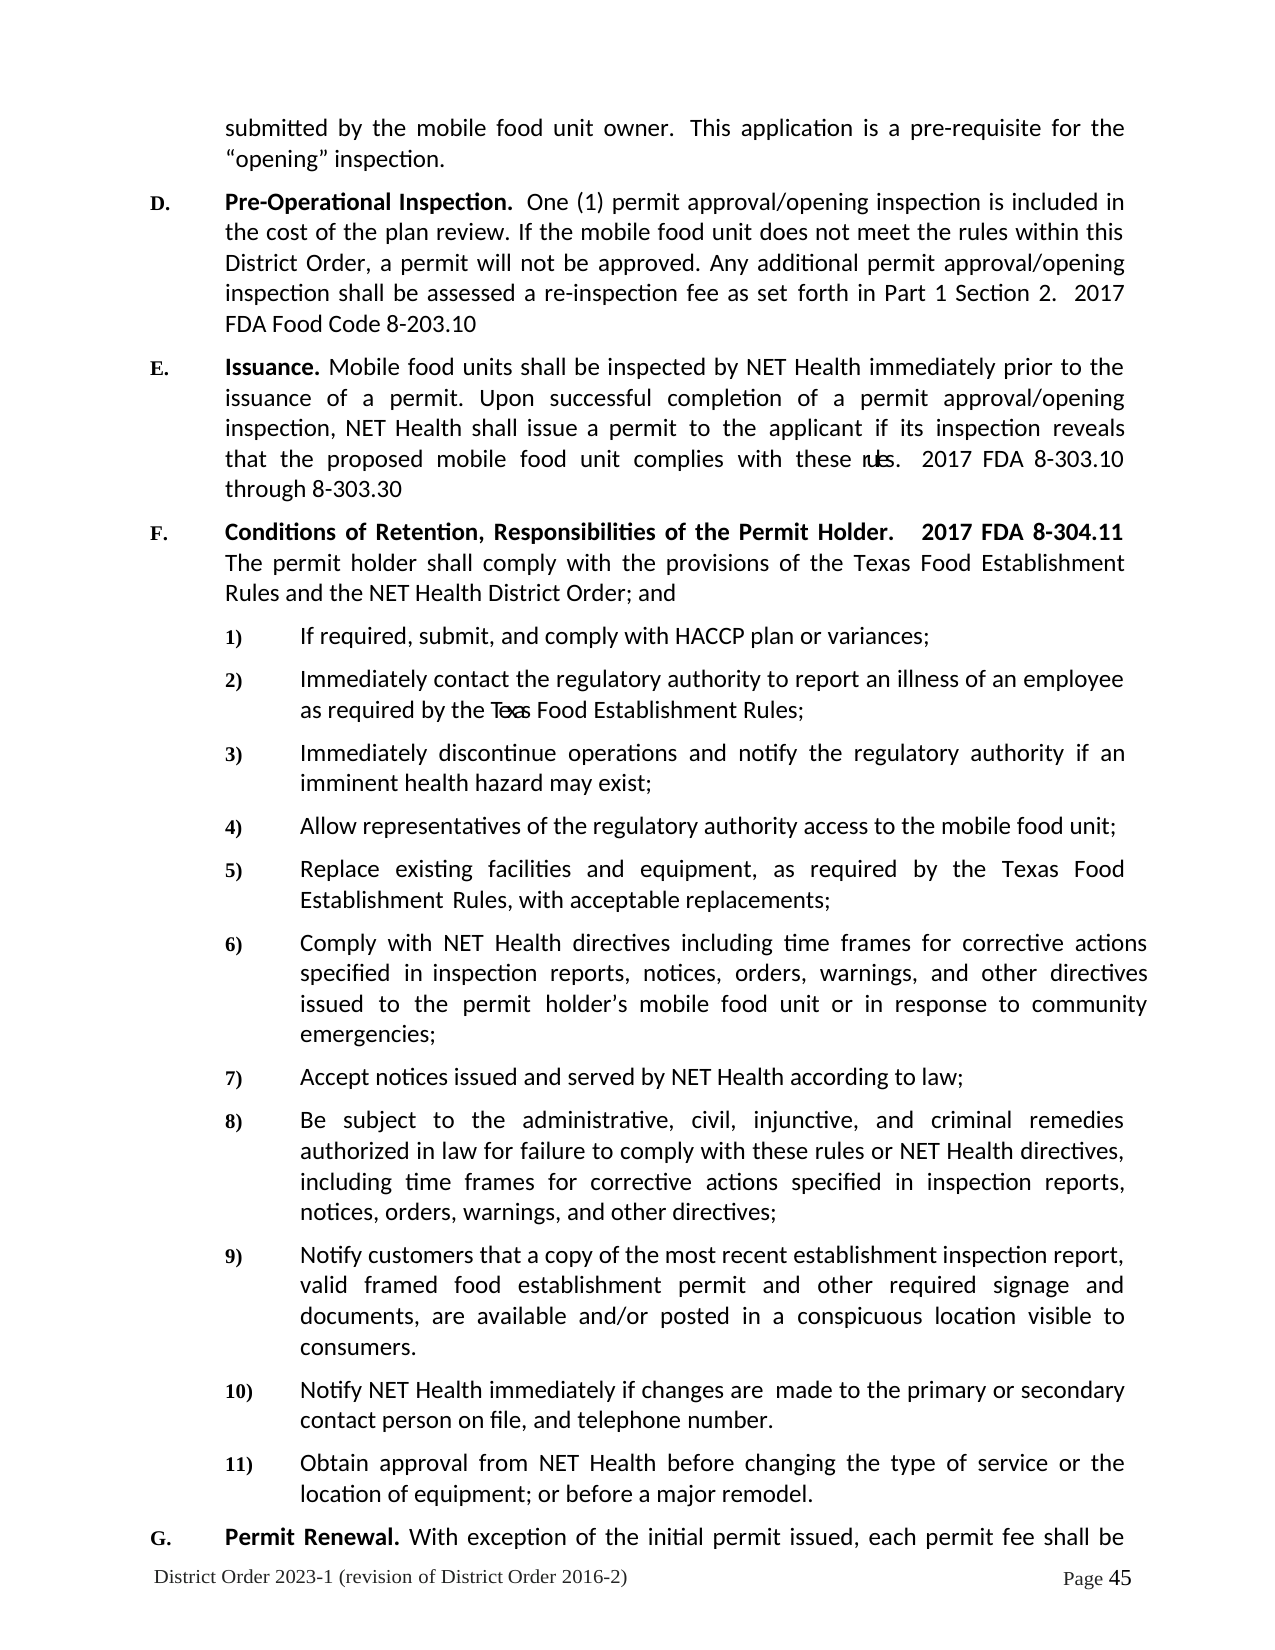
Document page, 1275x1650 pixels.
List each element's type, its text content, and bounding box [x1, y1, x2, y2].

list Issuance. Mobile food units shall be inspected by NET Health immediately prior to the issuance of a permit. Upon successful completion of a permit approval/opening inspection, NET Health shall issue a permit to the applicant if its inspection reveals that the proposed mobile food unit complies with these rules. 2017 FDA 8-303.10 through 8-303.30 [150, 351, 1125, 504]
list Comply with NET Health directives including time frames for corrective actions specified in inspection reports, notices, orders, warnings, and other directives issued to the permit holder’s mobile food unit or in response to community emergencies; [225, 927, 1148, 1049]
list Obtain approval from NET Health before changing the type of service or the location of equipment; or before a major remodel. [225, 1447, 1125, 1508]
list If required, submit, and comply with HACCP plan or variances; [225, 620, 1148, 651]
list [150, 1521, 1125, 1551]
list Conditions of Retention, Responsibilities of the Permit Holder. 2017 FDA 8-304.11 The permit holder shall comply with the provisions of the Texas Food Establishment Rules and the NET Health District Order; and [150, 516, 1125, 608]
list Replace existing facilities and equipment, as required by the Texas Food Establishment Rules, with acceptable replacements; [225, 853, 1125, 914]
list Immediately discontinue operations and notify the regulatory authority if an imminent health hazard may exist; [225, 737, 1125, 798]
list Notify NET Health immediately if changes are made to the primary or secondary contact person on file, and telephone number. [225, 1374, 1125, 1435]
list Notify customers that a copy of the most recent establishment inspection report, valid framed food establishment permit and other required signage and documents, are available and/or posted in a conspicuous location visible to consumers. [225, 1239, 1125, 1361]
list Pre-Operational Inspection. One (1) permit approval/opening inspection is included in the cost of the plan review. If the mobile food unit does not meet the rules within this District Order, a permit will not be approved. Any additional permit approval/opening inspection shall be assessed a re-inspection fee as set forth in Part 1 Section 2. 2017 FDA Food Code 8-203.10 [150, 186, 1125, 339]
list Accept notices issued and served by NET Health according to law; [225, 1062, 1148, 1092]
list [150, 112, 1125, 173]
list Allow representatives of the regulatory authority access to the mobile food unit; [225, 810, 1148, 841]
list Be subject to the administrative, civil, injunctive, and criminal remedies authorized in law for failure to comply with these rules or NET Health directives, including time frames for corrective actions specified in inspection reports, notices, orders, warnings, and other directives; [225, 1104, 1125, 1227]
list Immediately contact the regulatory authority to report an illness of an employee as required by the Texas Food Establishment Rules; [225, 663, 1125, 724]
